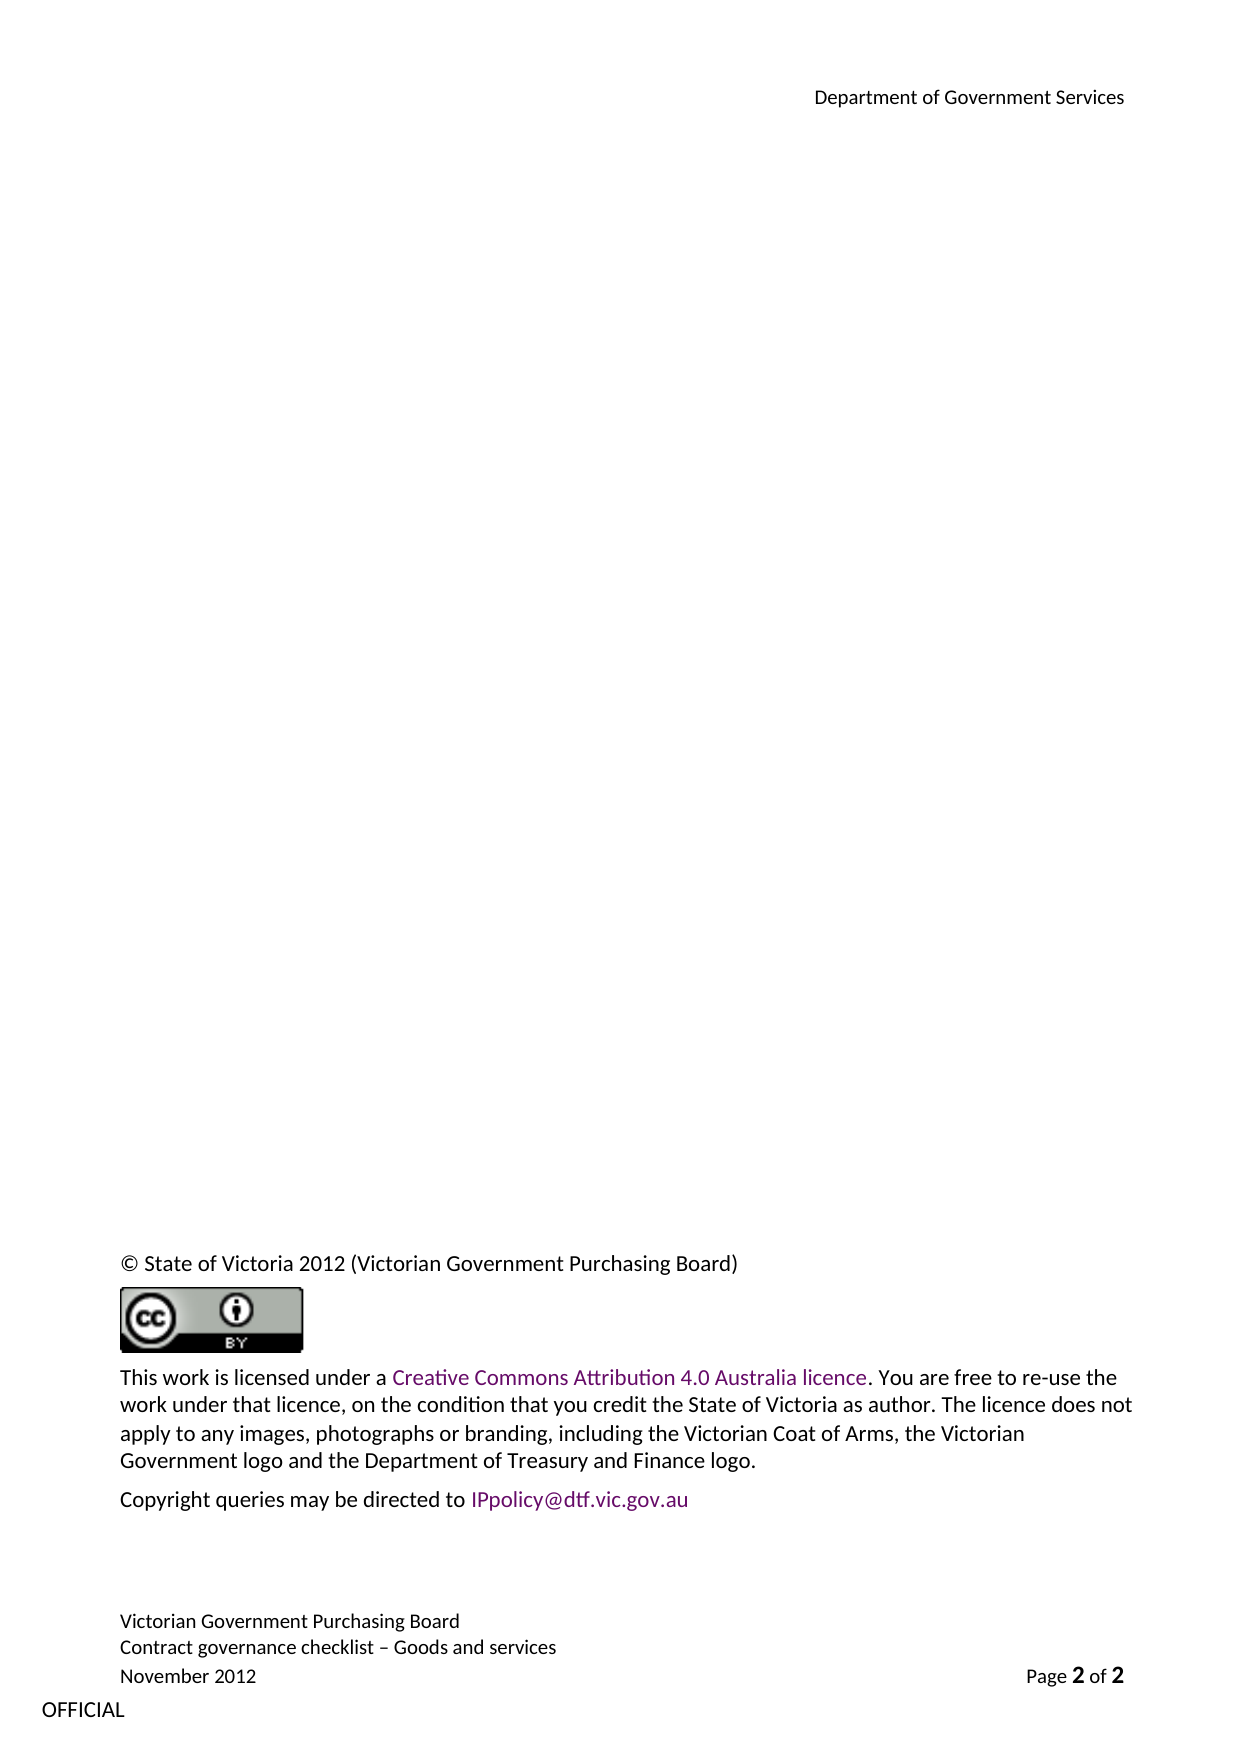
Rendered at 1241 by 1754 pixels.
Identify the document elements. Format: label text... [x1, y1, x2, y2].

text Copyright queries may be directed to IPpolicy@dtf.vic.gov.au [120, 1485, 1135, 1513]
text © State of Victoria 2012 (Victorian Government Purchasing Board) [120, 1249, 1135, 1277]
text This work is licensed under a Creative Commons Attribution 4.0 Australia licence. You are free to re-use the work under that licence, on the condition that you credit the State of Victoria as author. The licence does not apply to any images, photographs or branding, including the Victorian Coat of Arms, the Victorian Government logo and the Department of Treasury and Finance logo. [120, 1363, 1135, 1475]
picture [120, 1287, 304, 1353]
